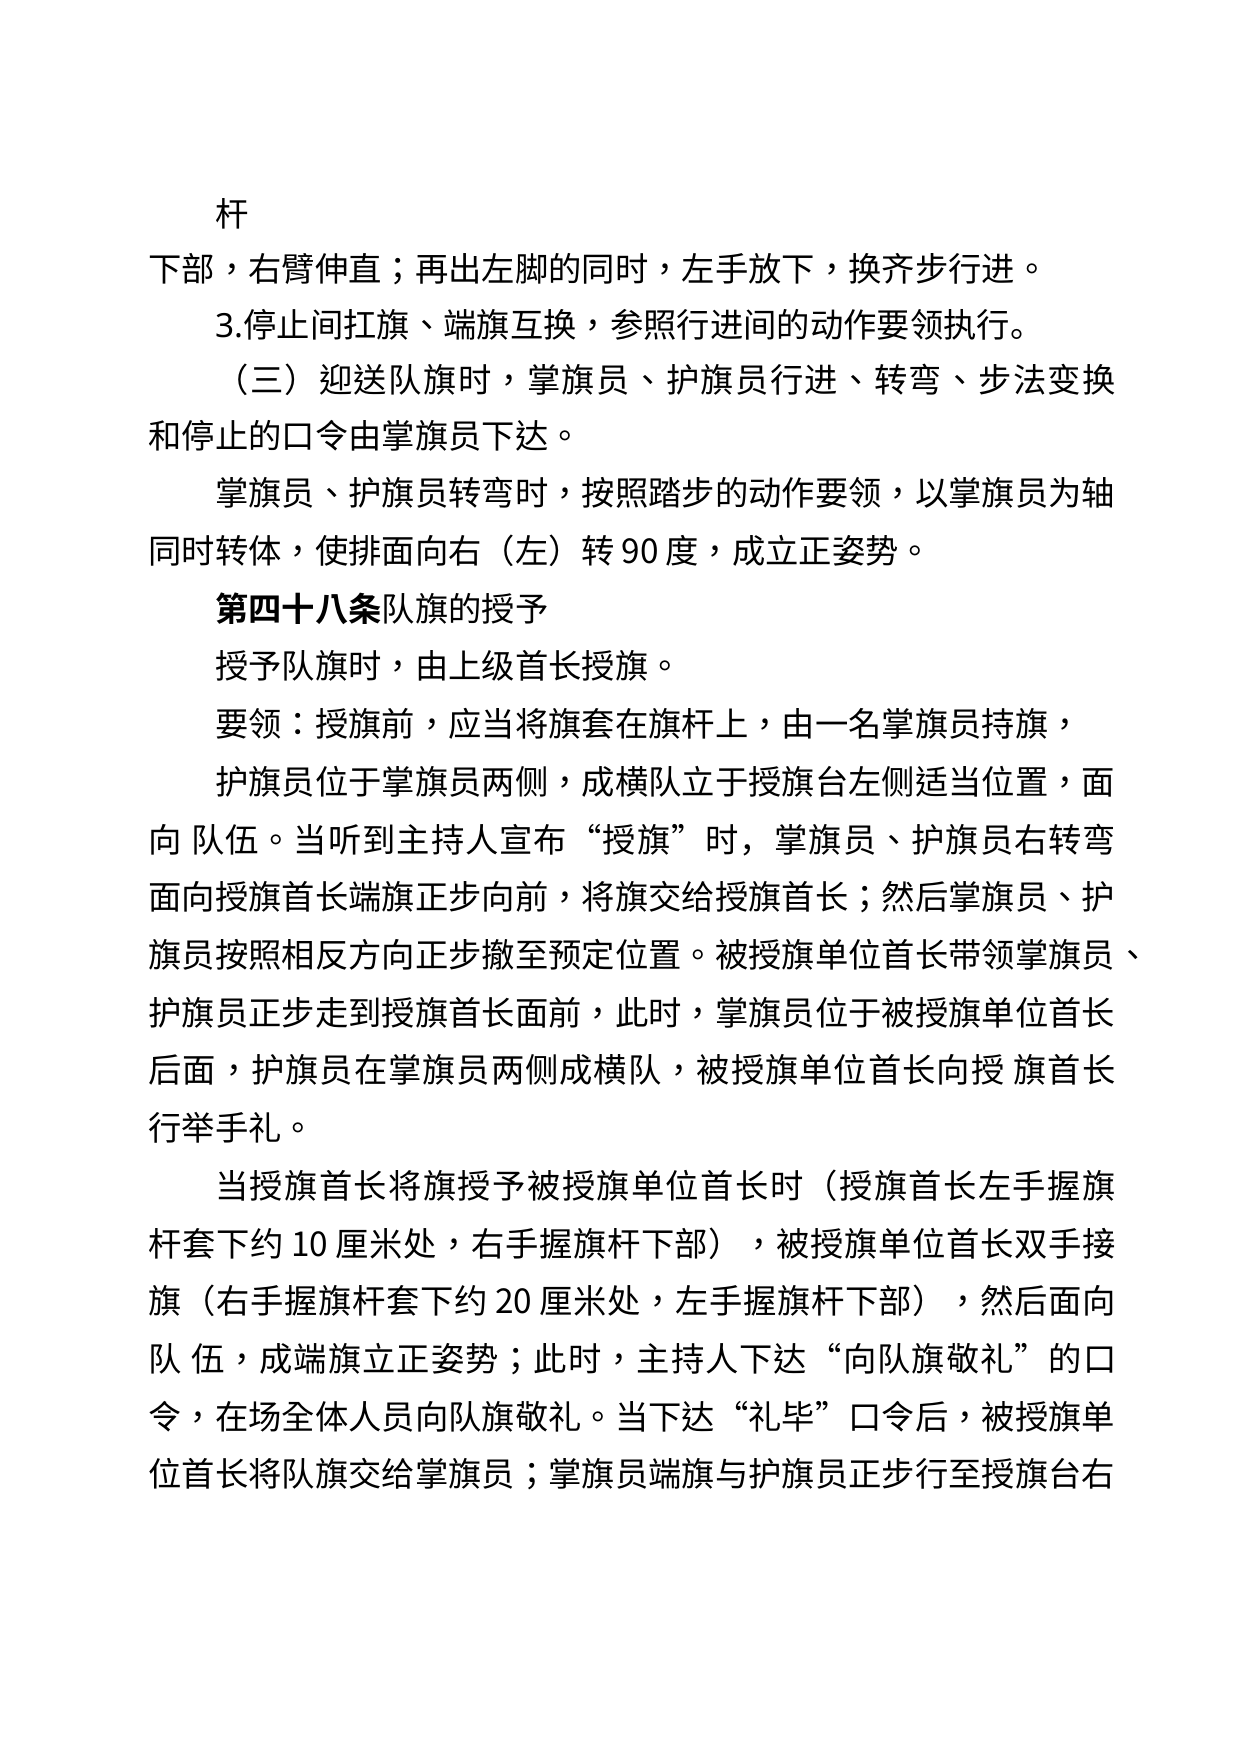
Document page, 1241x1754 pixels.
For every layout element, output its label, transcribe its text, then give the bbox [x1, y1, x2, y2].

text 要领：授旗前，应当将旗套在旗杆上，由一名掌旗员持旗， [148, 690, 1116, 748]
text 第四十八条队旗的授予 [148, 575, 1116, 633]
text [215, 182, 1116, 237]
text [148, 1152, 1116, 1498]
text 3.停止间扛旗、端旗互换，参照行进间的动作要领执行。 [215, 293, 1116, 348]
text 掌旗员、护旗员转弯时，按照踏步的动作要领，以掌旗员为轴同时转体，使排面向右（左）转90度，成立正姿势。 [148, 459, 1116, 575]
text 下部，右臂伸直；再出左脚的同时，左手放下，换齐步行进。 [148, 237, 1116, 293]
text 授予队旗时，由上级首长授旗。 [148, 633, 1116, 690]
text （三）迎送队旗时，掌旗员、护旗员行进、转弯、步法变换 和停止的口令由掌旗员下达。 [148, 348, 1116, 459]
text 护旗员位于掌旗员两侧，成横队立于授旗台左侧适当位置，面向 队伍。当听到主持人宣布“授旗”时，掌旗员、护旗员右转弯面向授旗首长端旗正步向前，将旗交给授旗首长；然后掌旗员、护旗员按照相反方向正步撤至预定位置。被授旗单位首长带领掌旗员、护旗员正步走到授旗首长面前，此时，掌旗员位于被授旗单位首长后面，护旗员在掌旗员两侧成横队，被授旗单位首长向授 旗首长行举手礼。 [148, 748, 1116, 1152]
